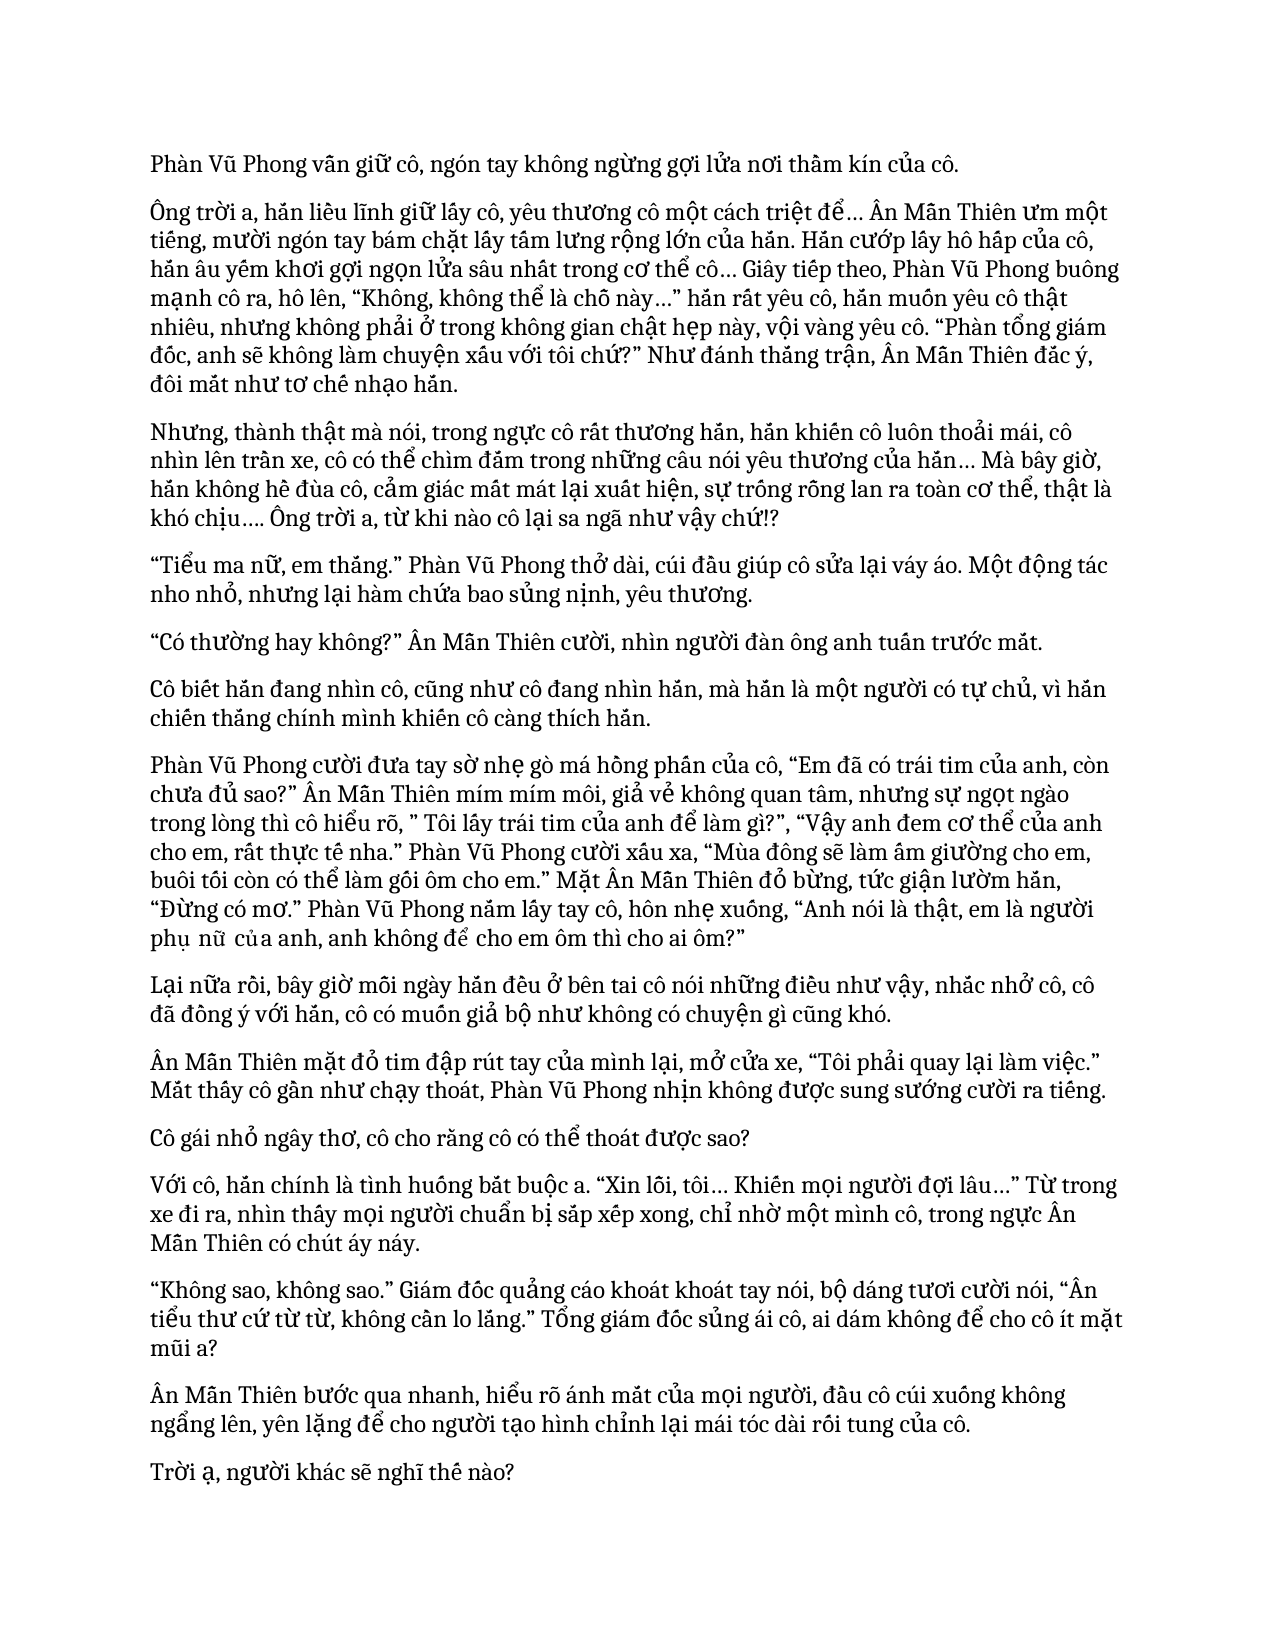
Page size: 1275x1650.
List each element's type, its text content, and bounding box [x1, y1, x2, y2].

text “Không sao, không sao.” Giám đốc quảng cáo khoát khoát tay nói, bộ dáng tươi cười nói, “Ân tiểu thư cứ từ từ, không cần lo lắng.” Tổng giám đốc sủng ái cô, ai dám không để cho cô ít mặt mũi a? [150, 1276, 1125, 1362]
text Cô biết hắn đang nhìn cô, cũng như cô đang nhìn hắn, mà hắn là một người có tự chủ, vì hắn chiến thắng chính mình khiến cô càng thích hắn. [150, 675, 1125, 732]
text Lại nữa rồi, bây giờ mỗi ngày hắn đều ở bên tai cô nói những điều như vậy, nhắc nhở cô, cô đã đồng ý với hắn, cô có muốn giả bộ như không có chuyện gì cũng khó. [150, 971, 1125, 1029]
text Trời ạ, người khác sẽ nghĩ thế nào? [150, 1457, 1125, 1486]
text “Tiểu ma nữ, em thắng.” Phàn Vũ Phong thở dài, cúi đầu giúp cô sửa lại váy áo. Một động tác nho nhỏ, nhưng lại hàm chứa bao sủng nịnh, yêu thương. [150, 551, 1125, 609]
text Ông trời a, hắn liều lĩnh giữ lấy cô, yêu thương cô một cách triệt để… Ân Mẫn Thiên ưm một tiếng, mười ngón tay bám chặt lấy tấm lưng rộng lớn của hắn. Hắn cướp lấy hô hấp của cô, hắn âu yếm khơi gợi ngọn lửa sâu nhất trong cơ thể cô… Giây tiếp theo, Phàn Vũ Phong buông mạnh cô ra, hô lên, “Không, không thể là chỗ này…” hắn rất yêu cô, hắn muốn yêu cô thật nhiêu, nhưng không phải ở trong không gian chật hẹp này, vội vàng yêu cô. “Phàn tổng giám đốc, anh sẽ không làm chuyện xấu với tôi chứ?” Như đánh thắng trận, Ân Mẫn Thiên đắc ý, đôi mắt như tơ chế nhạo hắn. [150, 197, 1125, 399]
text Phàn Vũ Phong vẫn giữ cô, ngón tay không ngừng gợi lửa nơi thầm kín của cô. [150, 150, 1125, 179]
text Nhưng, thành thật mà nói, trong ngực cô rất thương hắn, hắn khiến cô luôn thoải mái, cô nhìn lên trần xe, cô có thể chìm đắm trong những câu nói yêu thương của hắn… Mà bây giờ, hắn không hề đùa cô, cảm giác mất mát lại xuất hiện, sự trống rỗng lan ra toàn cơ thể, thật là khó chịu…. Ông trời a, từ khi nào cô lại sa ngã như vậy chứ!? [150, 417, 1125, 532]
text Ân Mẫn Thiên mặt đỏ tim đập rút tay của mình lại, mở cửa xe, “Tôi phải quay lại làm việc.” Mắt thấy cô gần như chạy thoát, Phàn Vũ Phong nhịn không được sung sướng cười ra tiếng. [150, 1047, 1125, 1105]
text Với cô, hắn chính là tình huống bắt buộc a. “Xin lỗi, tôi… Khiến mọi người đợi lâu…” Từ trong xe đi ra, nhìn thấy mọi người chuẩn bị sắp xếp xong, chỉ nhờ một mình cô, trong ngực Ân Mẫn Thiên có chút áy náy. [150, 1171, 1125, 1257]
text Phàn Vũ Phong cười đưa tay sờ nhẹ gò má hồng phấn của cô, “Em đã có trái tim của anh, còn chưa đủ sao?” Ân Mẫn Thiên mím mím môi, giả vẻ không quan tâm, nhưng sự ngọt ngào trong lòng thì cô hiểu rõ, ” Tôi lấy trái tim của anh để làm gì?”, “Vậy anh đem cơ thể của anh cho em, rất thực tế nha.” Phàn Vũ Phong cười xấu xa, “Mùa đông sẽ làm ấm giường cho em, buôi tối còn có thể làm gối ôm cho em.” Mặt Ân Mẫn Thiên đỏ bừng, tức giận lườm hắn, “Đừng có mơ.” Phàn Vũ Phong nắm lấy tay cô, hôn nhẹ xuống, “Anh nói là thật, em là người phụ nữ của anh, anh không để cho em ôm thì cho ai ôm?” [150, 751, 1125, 952]
text Ân Mẫn Thiên bước qua nhanh, hiểu rõ ánh mắt của mọi người, đầu cô cúi xuống không ngẩng lên, yên lặng để cho người tạo hình chỉnh lại mái tóc dài rối tung của cô. [150, 1381, 1125, 1439]
text “Có thường hay không?” Ân Mẫn Thiên cười, nhìn người đàn ông anh tuấn trước mắt. [150, 627, 1125, 656]
text Cô gái nhỏ ngây thơ, cô cho rằng cô có thể thoát được sao? [150, 1124, 1125, 1152]
